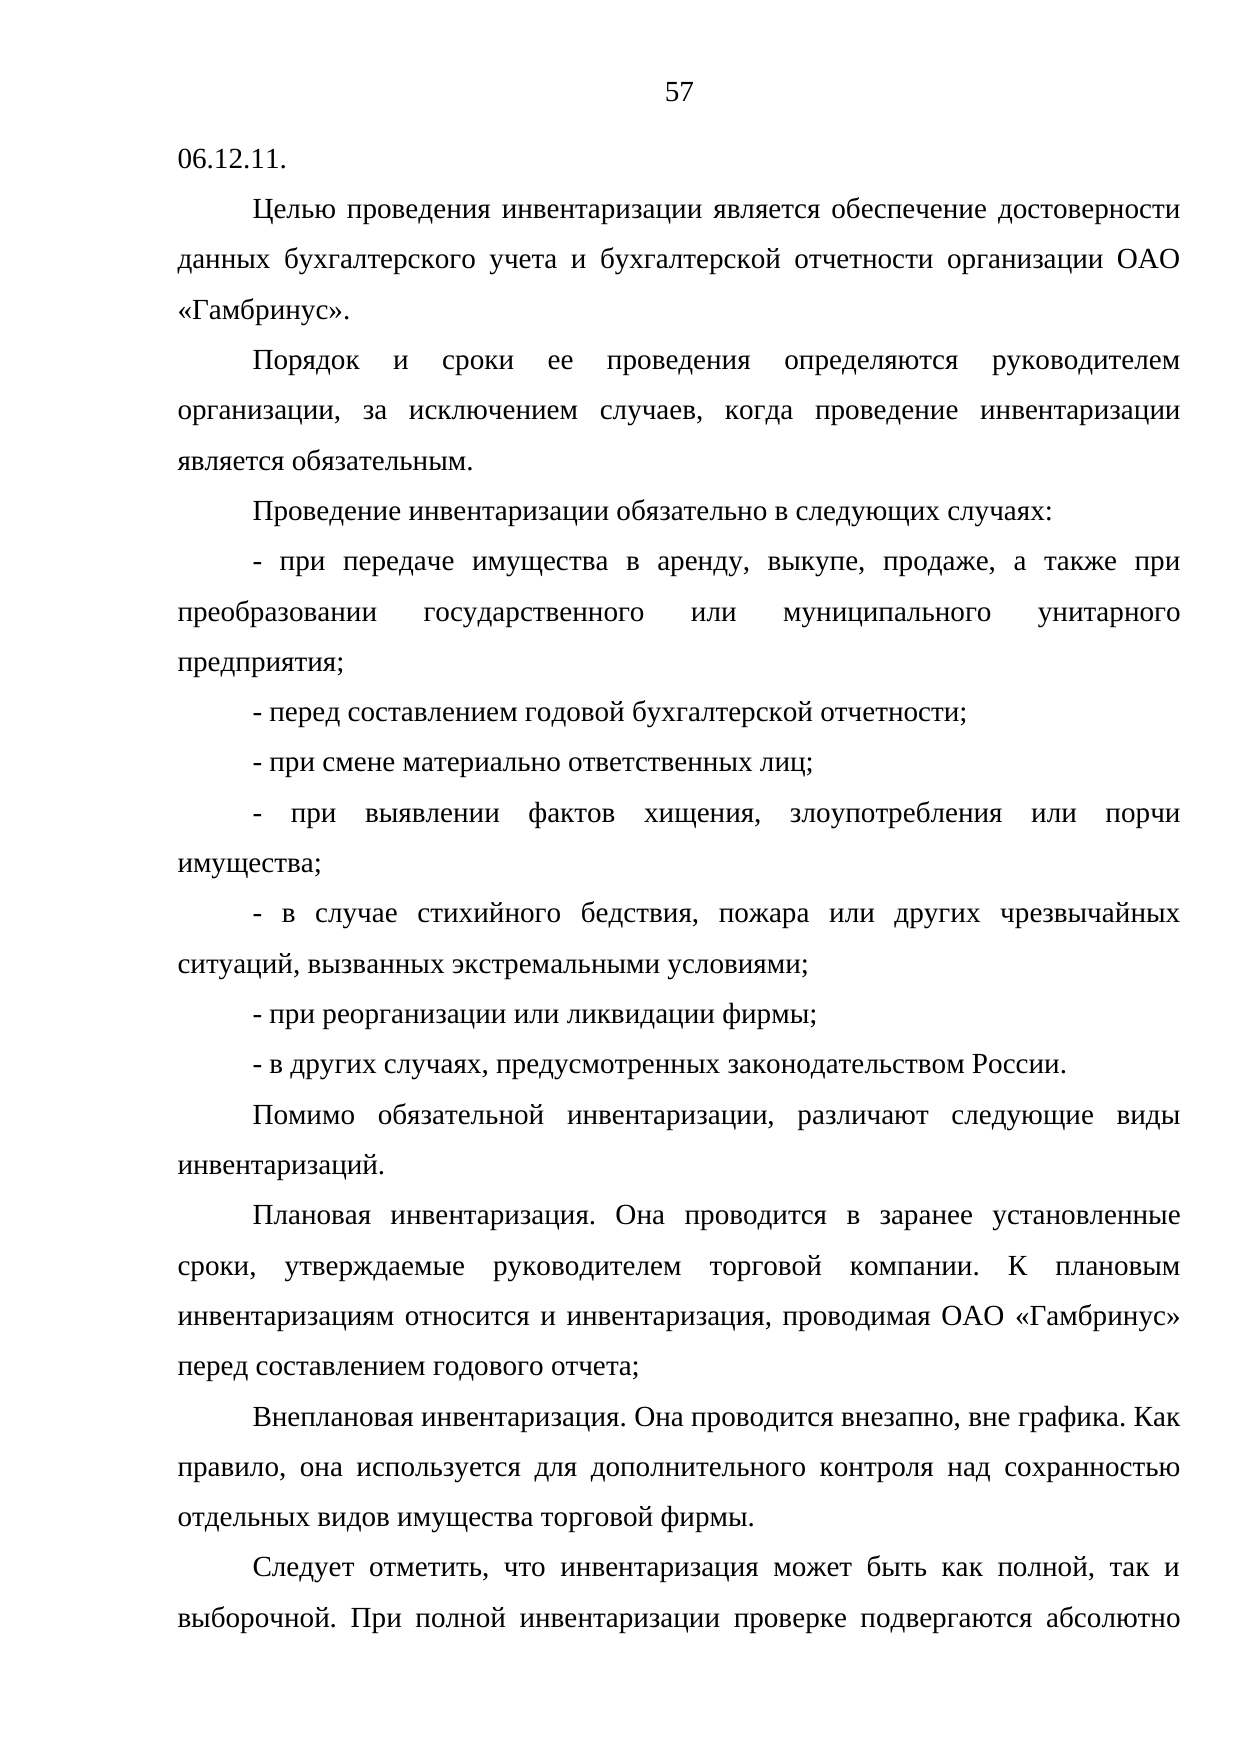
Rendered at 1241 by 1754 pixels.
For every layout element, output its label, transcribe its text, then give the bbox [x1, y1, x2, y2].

text - при смене материально ответственных лиц; [177, 744, 1181, 778]
text Помимо обязательной инвентаризации, различают следующие виды инвентаризаций. [177, 1097, 1181, 1181]
text - при передаче имущества в аренду, выкупе, продаже, а также при преобразовании государственного или муниципального унитарного предприятия; [177, 543, 1181, 677]
text - в случае стихийного бедствия, пожара или других чрезвычайных ситуаций, вызванных экстремальными условиями; [177, 896, 1181, 979]
text Целью проведения инвентаризации является обеспечение достоверности данных бухгалтерского учета и бухгалтерской отчетности организации ОАО «Гамбринус». [177, 191, 1181, 325]
text - в других случаях, предусмотренных законодательством России. [177, 1046, 1181, 1080]
text - перед составлением годовой бухгалтерской отчетности; [177, 694, 1181, 728]
text Проведение инвентаризации обязательно в следующих случаях: [177, 493, 1181, 527]
text Внеплановая инвентаризация. Она проводится внезапно, вне графика. Как правило, она используется для дополнительного контроля над сохранностью отдельных видов имущества торговой фирмы. [177, 1399, 1181, 1533]
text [177, 141, 1181, 174]
text Порядок и сроки ее проведения определяются руководителем организации, за исключением случаев, когда проведение инвентаризации является обязательным. [177, 342, 1181, 476]
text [177, 1549, 1181, 1633]
text Плановая инвентаризация. Она проводится в заранее установленные сроки, утверждаемые руководителем торговой компании. К плановым инвентаризациям относится и инвентаризация, проводимая ОАО «Гамбринус» перед составлением годового отчета; [177, 1197, 1181, 1382]
text - при выявлении фактов хищения, злоупотребления или порчи имущества; [177, 795, 1181, 879]
text - при реорганизации или ликвидации фирмы; [177, 996, 1181, 1030]
